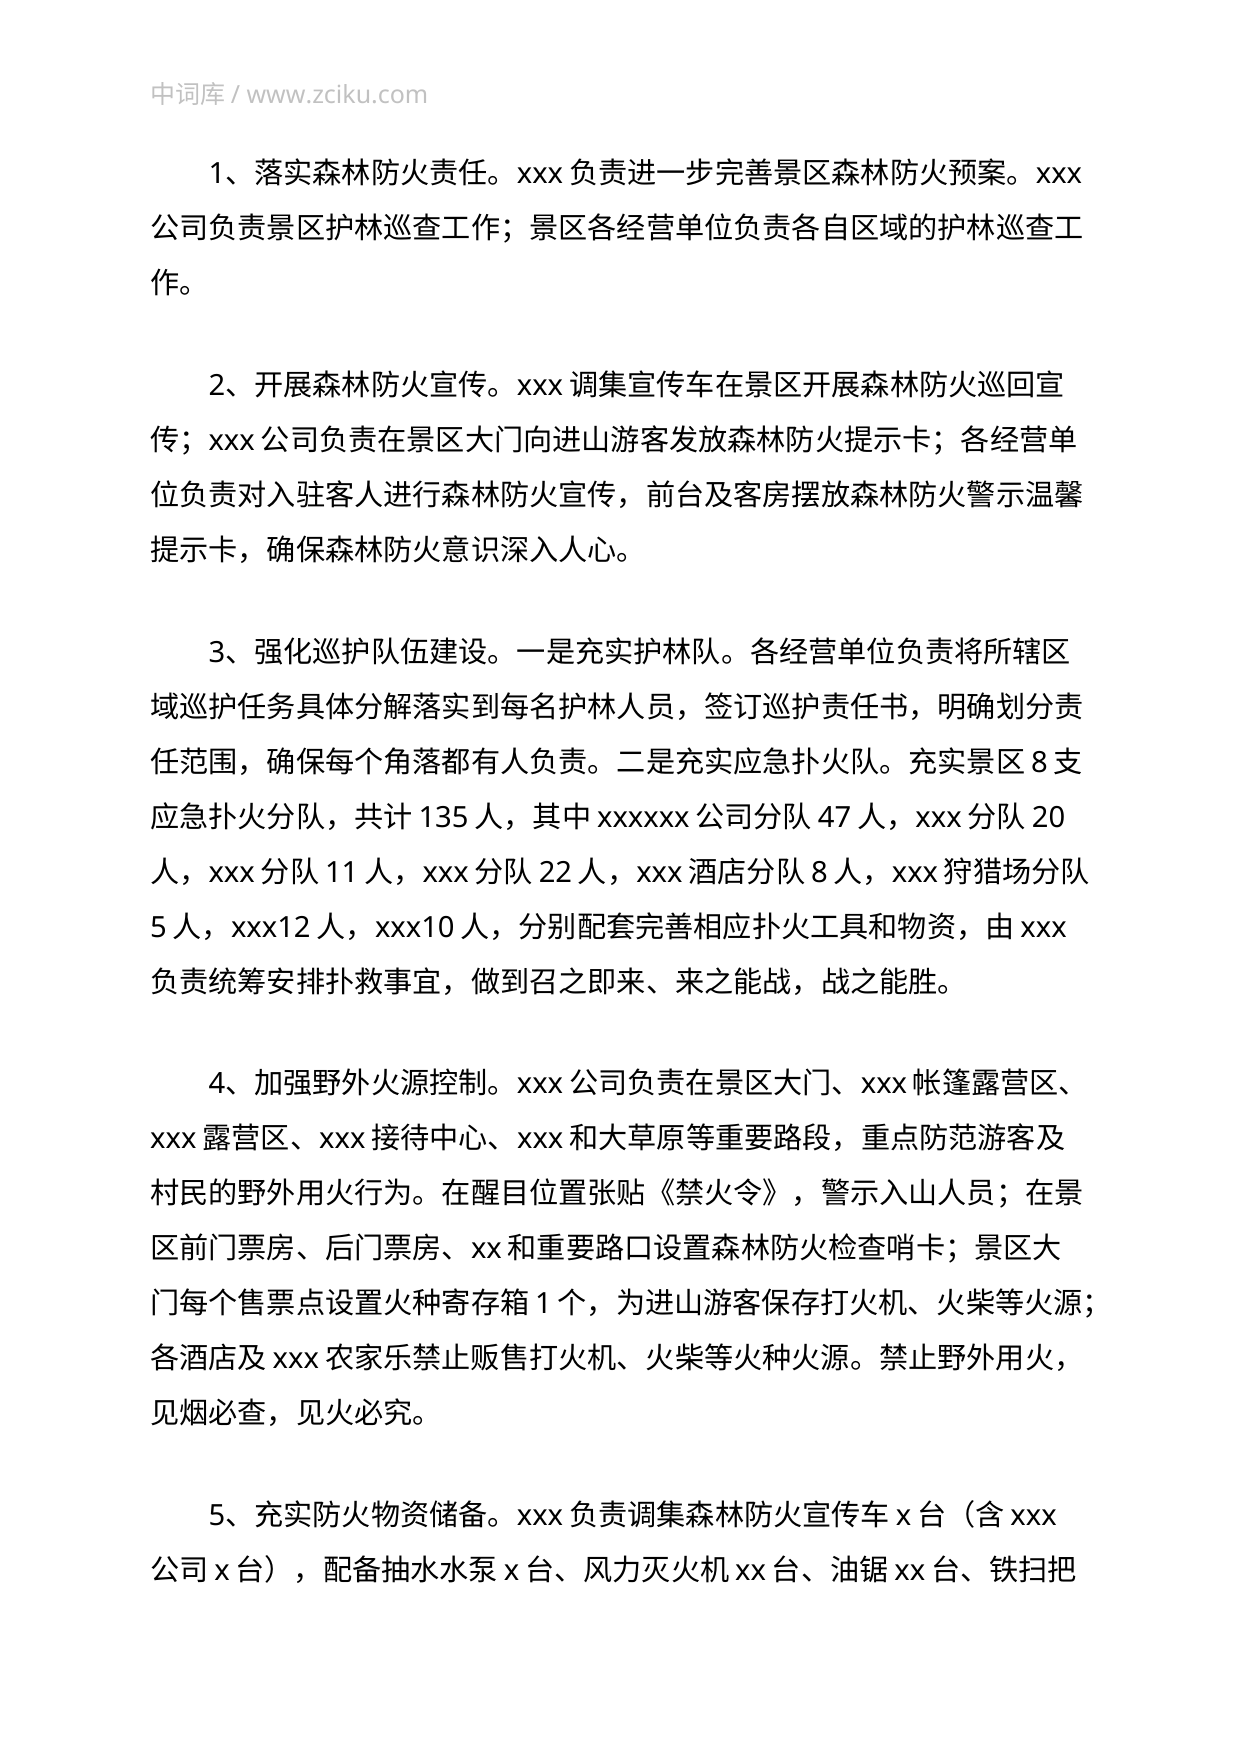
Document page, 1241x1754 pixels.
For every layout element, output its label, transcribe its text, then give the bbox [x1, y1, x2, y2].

text 3、强化巡护队伍建设。一是充实护林队。各经营单位负责将所辖区域巡护任务具体分解落实到每名护林人员，签订巡护责任书，明确划分责任范围，确保每个角落都有人负责。二是充实应急扑火队。充实景区8支应急扑火分队，共计135人，其中xxxxxx公司分队47人，xxx分队20人，xxx分队11人，xxx分队22人，xxx酒店分队8人，xxx狩猎场分队5人，xxx12人，xxx10人，分别配套完善相应扑火工具和物资，由xxx负责统筹安排扑救事宜，做到召之即来、来之能战，战之能胜。 [150, 628, 1090, 1001]
text 1、落实森林防火责任。xxx负责进一步完善景区森林防火预案。xxx公司负责景区护林巡查工作；景区各经营单位负责各自区域的护林巡查工作。 [150, 150, 1090, 302]
text 4、加强野外火源控制。xxx公司负责在景区大门、xxx帐篷露营区、xxx露营区、xxx接待中心、xxx和大草原等重要路段，重点防范游客及村民的野外用火行为。在醒目位置张贴《禁火令》，警示入山人员；在景区前门票房、后门票房、xx和重要路口设置森林防火检查哨卡；景区大门每个售票点设置火种寄存箱1个，为进山游客保存打火机、火柴等火源；各酒店及xxx农家乐禁止贩售打火机、火柴等火种火源。禁止野外用火，见烟必查，见火必究。 [150, 1060, 1090, 1432]
text 2、开展森林防火宣传。xxx调集宣传车在景区开展森林防火巡回宣传；xxx公司负责在景区大门向进山游客发放森林防火提示卡；各经营单位负责对入驻客人进行森林防火宣传，前台及客房摆放森林防火警示温馨提示卡，确保森林防火意识深入人心。 [150, 362, 1090, 569]
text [150, 1492, 1090, 1589]
